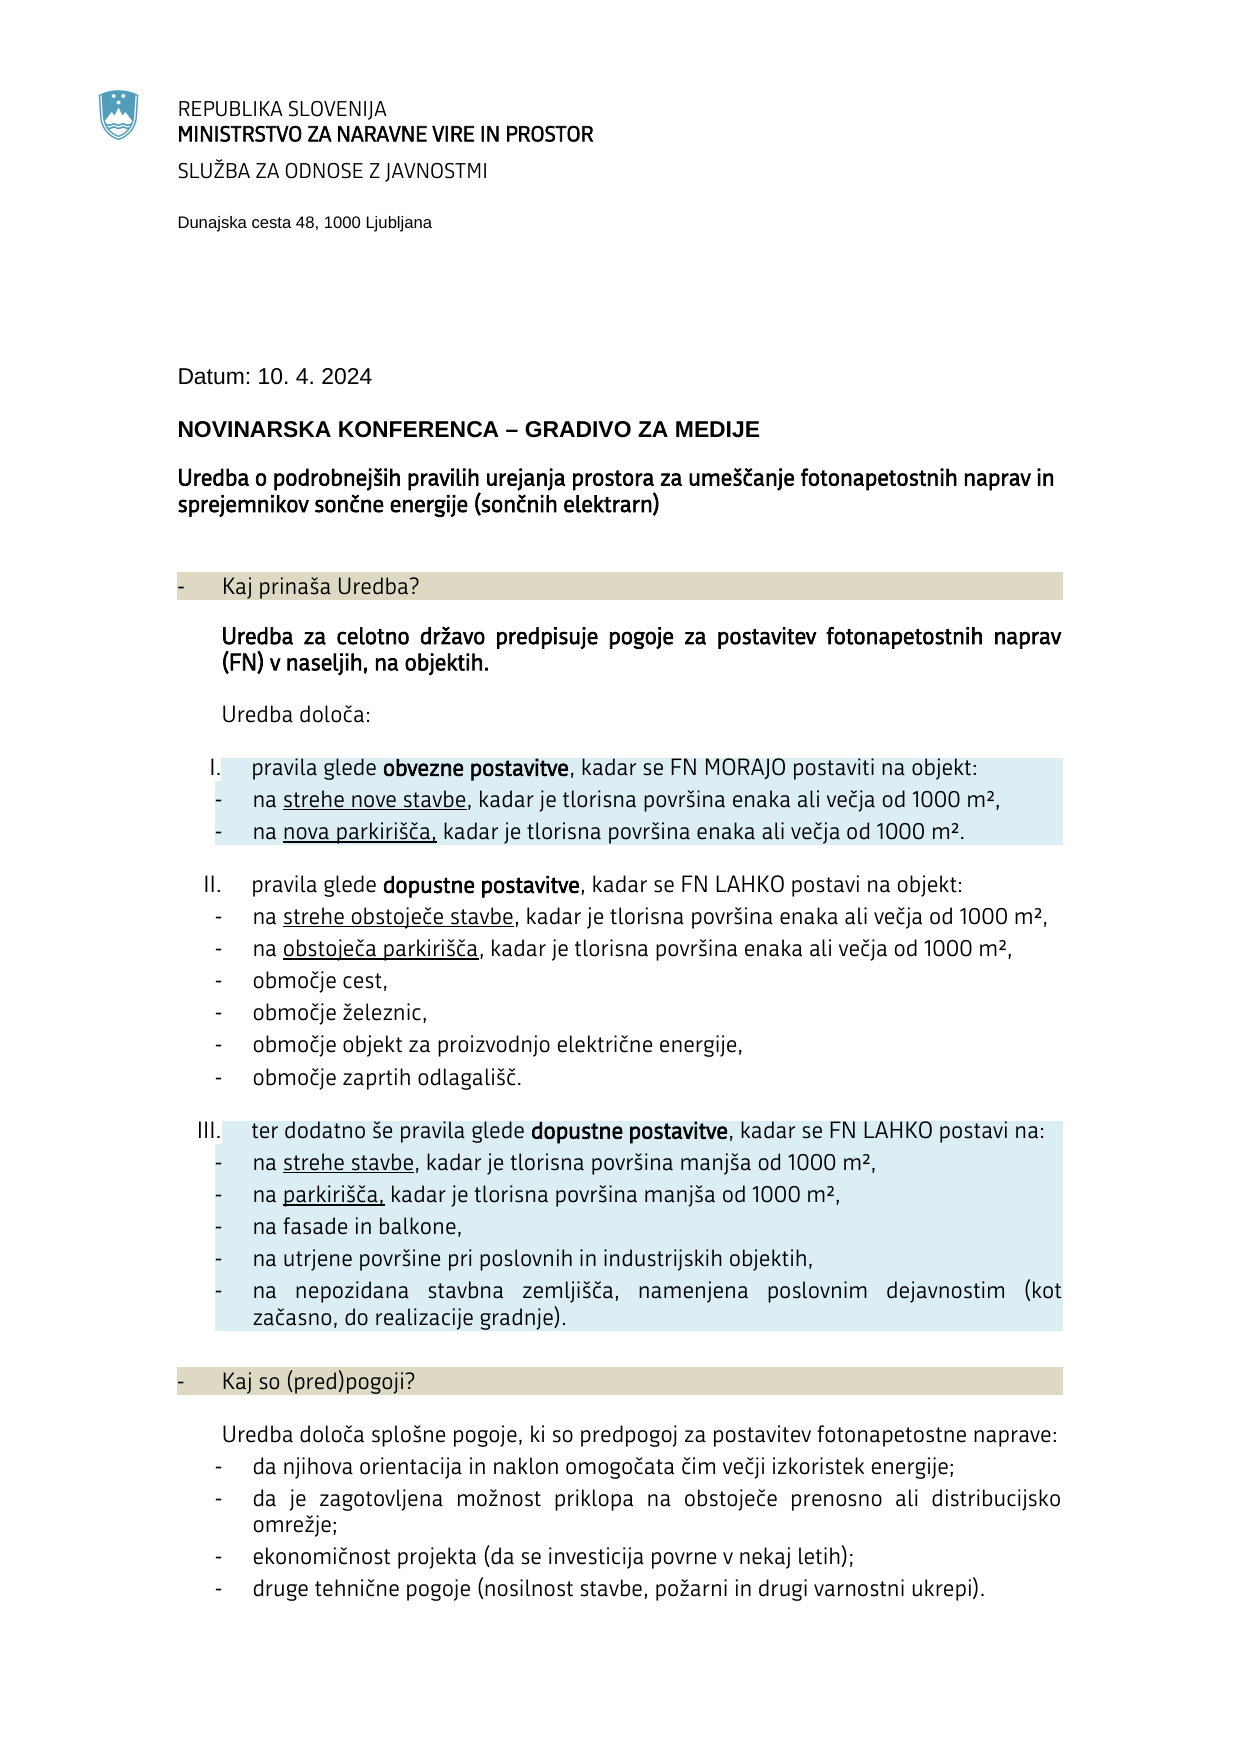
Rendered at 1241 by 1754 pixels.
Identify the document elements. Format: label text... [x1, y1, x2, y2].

list na nova parkirišča, kadar je tlorisna površina enaka ali večja od 1000 m². [215, 817, 1063, 845]
text Uredba določa: [221, 706, 1063, 729]
list da je zagotovljena možnost priklopa na obstoječe prenosno ali distribucijsko omrežje; [215, 1484, 1063, 1538]
text Datum: 10. 4. 2024 [177, 363, 1063, 389]
list na obstoječa parkirišča, kadar je tlorisna površina enaka ali večja od 1000 m², [215, 934, 1063, 962]
list območje cest, [215, 966, 1063, 994]
text Uredba za celotno državo predpisuje pogoje za postavitev fotonapetostnih naprav (FN) v naseljih, na objektih. [221, 627, 1063, 676]
list na fasade in balkone, [215, 1212, 1063, 1240]
list na parkirišča, kadar je tlorisna površina manjša od 1000 m², [215, 1180, 1063, 1208]
list pravila glede dopustne postavitve, kadar se FN LAHKO postavi na objekt: [222, 876, 1063, 898]
list na strehe nove stavbe, kadar je tlorisna površina enaka ali večja od 1000 m², [215, 785, 1063, 813]
list ter dodatno še pravila glede dopustne postavitve, kadar se FN LAHKO postavi na: [222, 1121, 1063, 1144]
text Uredba določa splošne pogoje, ki so predpogoj za postavitev fotonapetostne naprave: [222, 1425, 1063, 1448]
list Kaj so (pred)pogoji? [177, 1367, 1063, 1395]
list na utrjene površine pri poslovnih in industrijskih objektih, [215, 1244, 1063, 1272]
list območje zaprtih odlagališč. [215, 1063, 1063, 1091]
text NOVINARSKA KONFERENCA – GRADIVO ZA MEDIJE [177, 416, 1063, 442]
list druge tehnične pogoje (nosilnost stavbe, požarni in drugi varnostni ukrepi). [215, 1574, 1063, 1602]
list Kaj prinaša Uredba? [177, 572, 1063, 600]
list ekonomičnost projekta (da se investicija povrne v nekaj letih); [215, 1542, 1063, 1570]
list da njihova orientacija in naklon omogočata čim večji izkoristek energije; [215, 1452, 1063, 1480]
list na strehe obstoječe stavbe, kadar je tlorisna površina enaka ali večja od 1000 m², [215, 902, 1063, 930]
list pravila glede obvezne postavitve, kadar se FN MORAJO postaviti na objekt: [221, 758, 1063, 781]
list območje objekt za proizvodnjo električne energije, [215, 1031, 1063, 1059]
text Uredba o podrobnejših pravilih urejanja prostora za umeščanje fotonapetostnih naprav in sprejemnikov sončne energije (sončnih elektrarn) [177, 468, 1063, 517]
list na nepozidana stavbna zemljišča, namenjena poslovnim dejavnostim (kot začasno, do realizacije gradnje). [215, 1276, 1063, 1331]
list območje železnic, [215, 998, 1063, 1026]
list na strehe stavbe, kadar je tlorisna površina manjša od 1000 m², [215, 1148, 1063, 1176]
